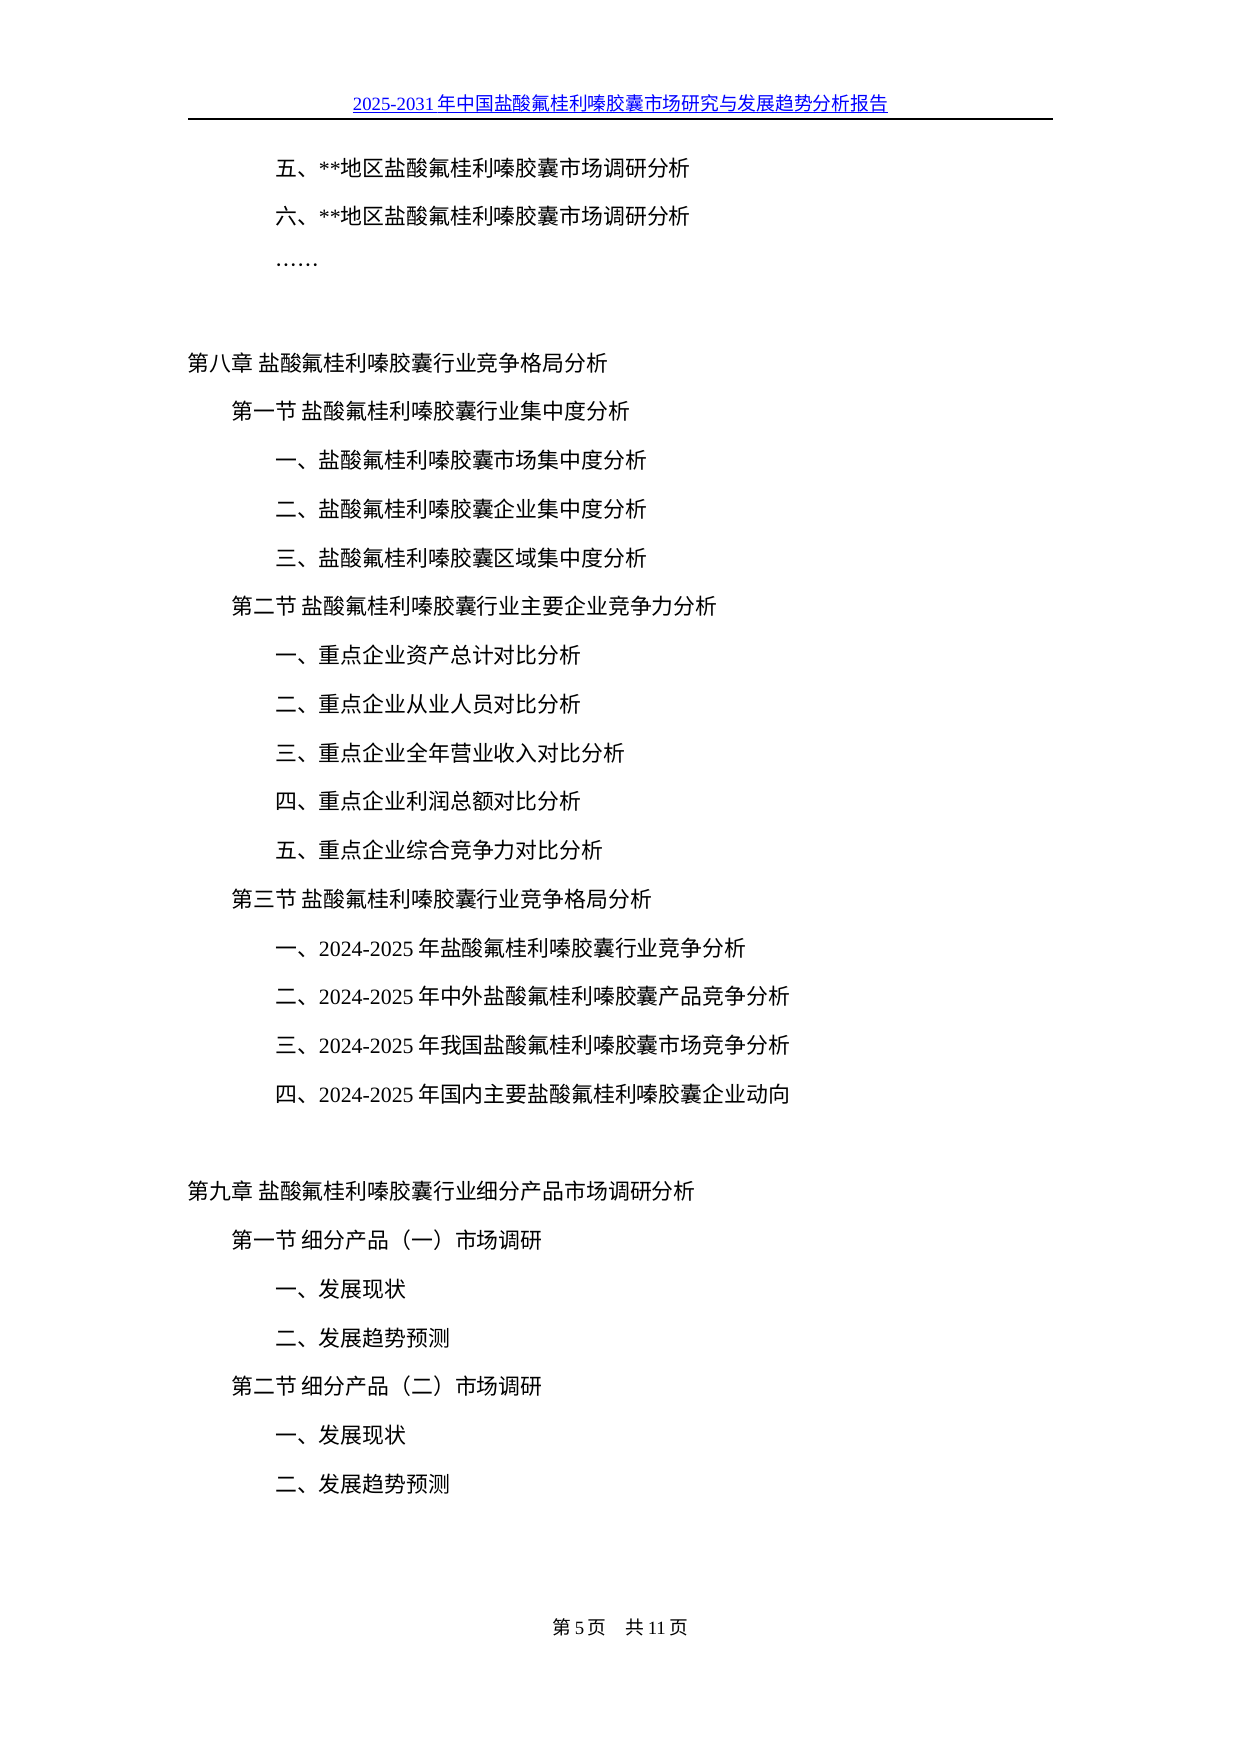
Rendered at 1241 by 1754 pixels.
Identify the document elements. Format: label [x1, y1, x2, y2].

text [187, 150, 1053, 1499]
